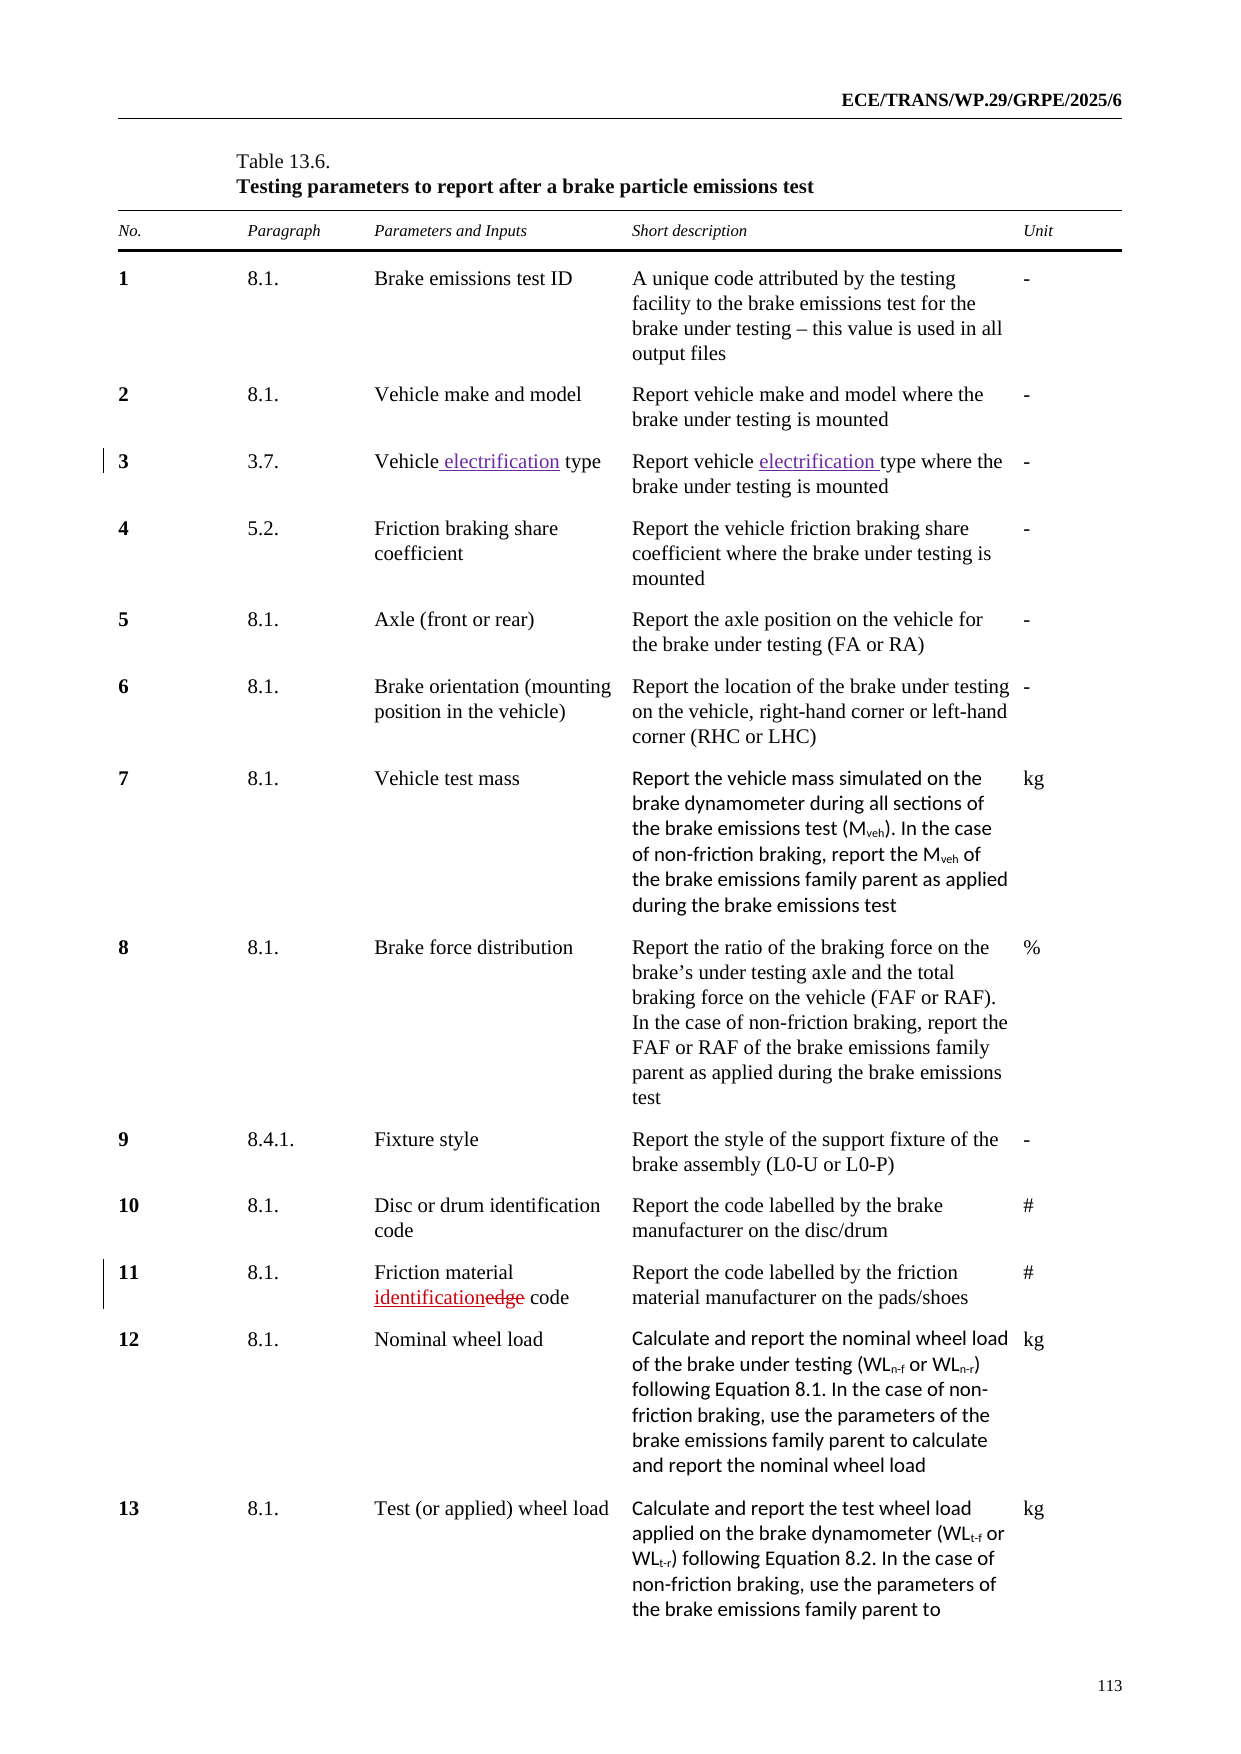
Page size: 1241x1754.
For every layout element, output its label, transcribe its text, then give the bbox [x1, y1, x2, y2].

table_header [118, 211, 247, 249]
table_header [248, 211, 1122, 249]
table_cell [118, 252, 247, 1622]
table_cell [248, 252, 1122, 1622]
text Table 13.6. Testing parameters to report after a brake particle emissions test [236, 148, 1004, 198]
